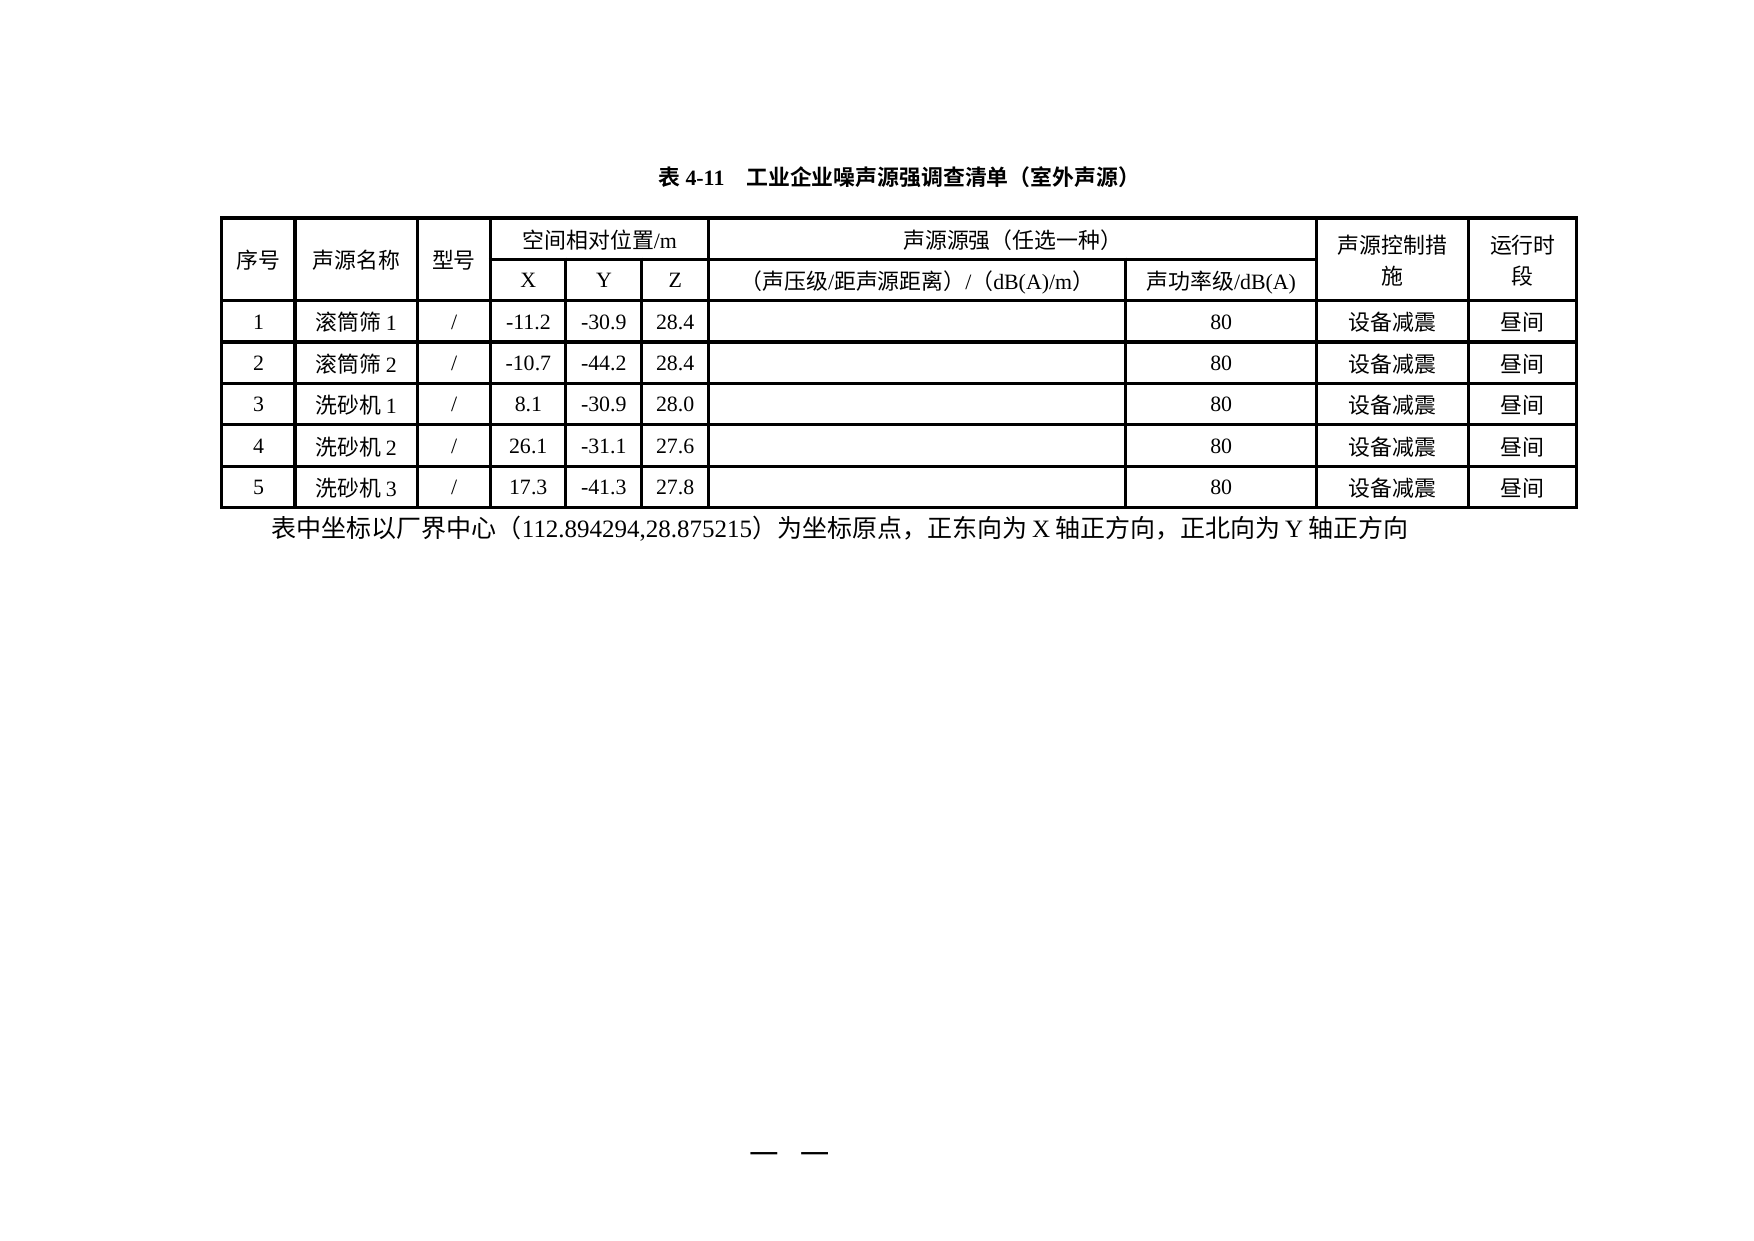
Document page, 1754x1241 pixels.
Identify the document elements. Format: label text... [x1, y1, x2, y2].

table_cell 80 [1127, 302, 1315, 340]
text 表中坐标以厂界中心（112.894294,28.875215）为坐标原点，正东向为X轴正方向，正北向为Y轴正方向 [222, 509, 1577, 545]
table_cell 设备减震 [1318, 468, 1467, 506]
table_cell -41.3 [567, 468, 640, 506]
table_cell 洗砂机1 [297, 385, 416, 423]
table_cell 28.4 [643, 302, 707, 340]
table_cell 昼间 [1470, 385, 1575, 423]
table_cell 5 [223, 468, 293, 506]
table_cell 2 [223, 344, 293, 382]
table_cell -30.9 [567, 302, 640, 340]
table_cell 80 [1127, 344, 1315, 382]
table_cell 昼间 [1470, 468, 1575, 506]
table_cell 26.1 [492, 426, 564, 464]
table_cell 声功率级/dB(A) [1127, 261, 1315, 299]
table_cell -30.9 [567, 385, 640, 423]
table_cell 28.4 [643, 344, 707, 382]
table_header 型号 [419, 220, 489, 299]
table_header 声源名称 [297, 220, 416, 299]
table_cell 1 [223, 302, 293, 340]
table_cell 80 [1127, 468, 1315, 506]
table_cell 8.1 [492, 385, 564, 423]
table_cell 洗砂机3 [297, 468, 416, 506]
table_cell / [419, 344, 489, 382]
table_cell / [419, 468, 489, 506]
table_cell Y [567, 261, 640, 299]
table_cell / [419, 302, 489, 340]
table_cell / [419, 426, 489, 464]
table_cell / [419, 385, 489, 423]
table_header 序号 [223, 220, 293, 299]
table_header 空间相对位置/m [492, 220, 707, 258]
table_cell [710, 468, 1124, 506]
table_cell （声压级/距声源距离）/（dB(A)/m） [710, 261, 1124, 299]
table_cell 设备减震 [1318, 385, 1467, 423]
table_cell 洗砂机2 [297, 426, 416, 464]
table_cell -11.2 [492, 302, 564, 340]
table_cell 昼间 [1470, 344, 1575, 382]
table_cell X [492, 261, 564, 299]
table_cell 设备减震 [1318, 344, 1467, 382]
text 表 4-11 工业企业噪声源强调查清单（室外声源） [222, 159, 1577, 191]
table_cell [710, 302, 1124, 340]
table_cell 17.3 [492, 468, 564, 506]
table_cell 设备减震 [1318, 426, 1467, 464]
table_cell -31.1 [567, 426, 640, 464]
table_cell 昼间 [1470, 426, 1575, 464]
table_cell 28.0 [643, 385, 707, 423]
table_header 声源控制措施 [1318, 220, 1467, 299]
table_cell 27.8 [643, 468, 707, 506]
table_cell 27.6 [643, 426, 707, 464]
table_cell 3 [223, 385, 293, 423]
table_cell 昼间 [1470, 302, 1575, 340]
table_cell 4 [223, 426, 293, 464]
table_cell -44.2 [567, 344, 640, 382]
table_cell [710, 344, 1124, 382]
table_header 声源源强（任选一种） [710, 220, 1315, 258]
table_header 运行时段 [1470, 220, 1575, 299]
table_cell [710, 426, 1124, 464]
table_cell 设备减震 [1318, 302, 1467, 340]
table_cell Z [643, 261, 707, 299]
table_cell -10.7 [492, 344, 564, 382]
table_cell 滚筒筛1 [297, 302, 416, 340]
table_cell [710, 385, 1124, 423]
table_cell 80 [1127, 426, 1315, 464]
table_cell 80 [1127, 385, 1315, 423]
table_cell 滚筒筛2 [297, 344, 416, 382]
